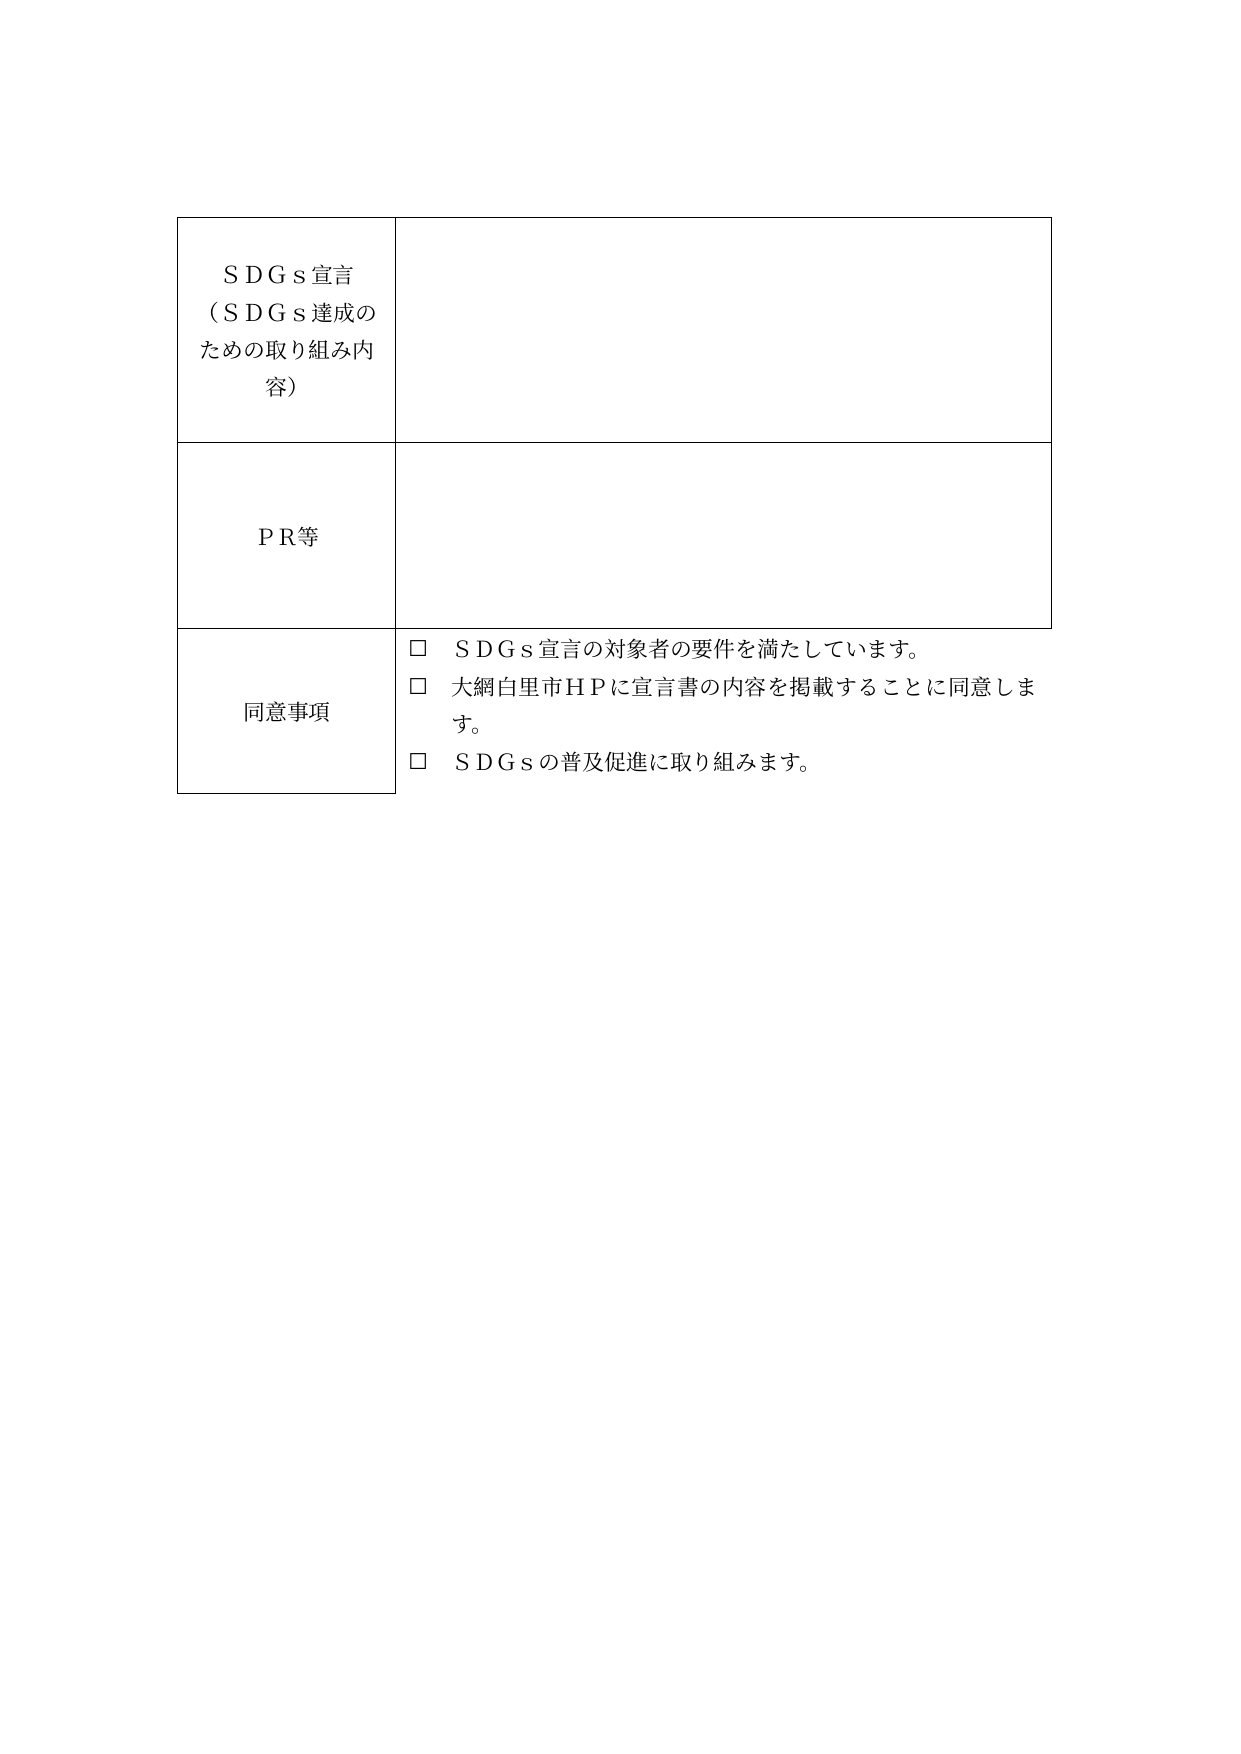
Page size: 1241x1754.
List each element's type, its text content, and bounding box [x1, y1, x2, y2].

table_cell [396, 629, 440, 793]
table_cell ＳＤＧｓ宣言の対象者の要件を満たしています。 大網白里市ＨＰに宣言書の内容を掲載することに同意します。 ＳＤＧｓの普及促進に取り組みます。 [440, 629, 1052, 793]
table_cell 同意事項 [178, 629, 395, 793]
table_cell [396, 218, 1051, 442]
table_cell ＰＲ等 [178, 443, 395, 628]
table_cell [396, 443, 1051, 628]
table_cell ＳＤＧｓ宣言 （ＳＤＧｓ達成のための取り組み内容） [178, 218, 395, 442]
